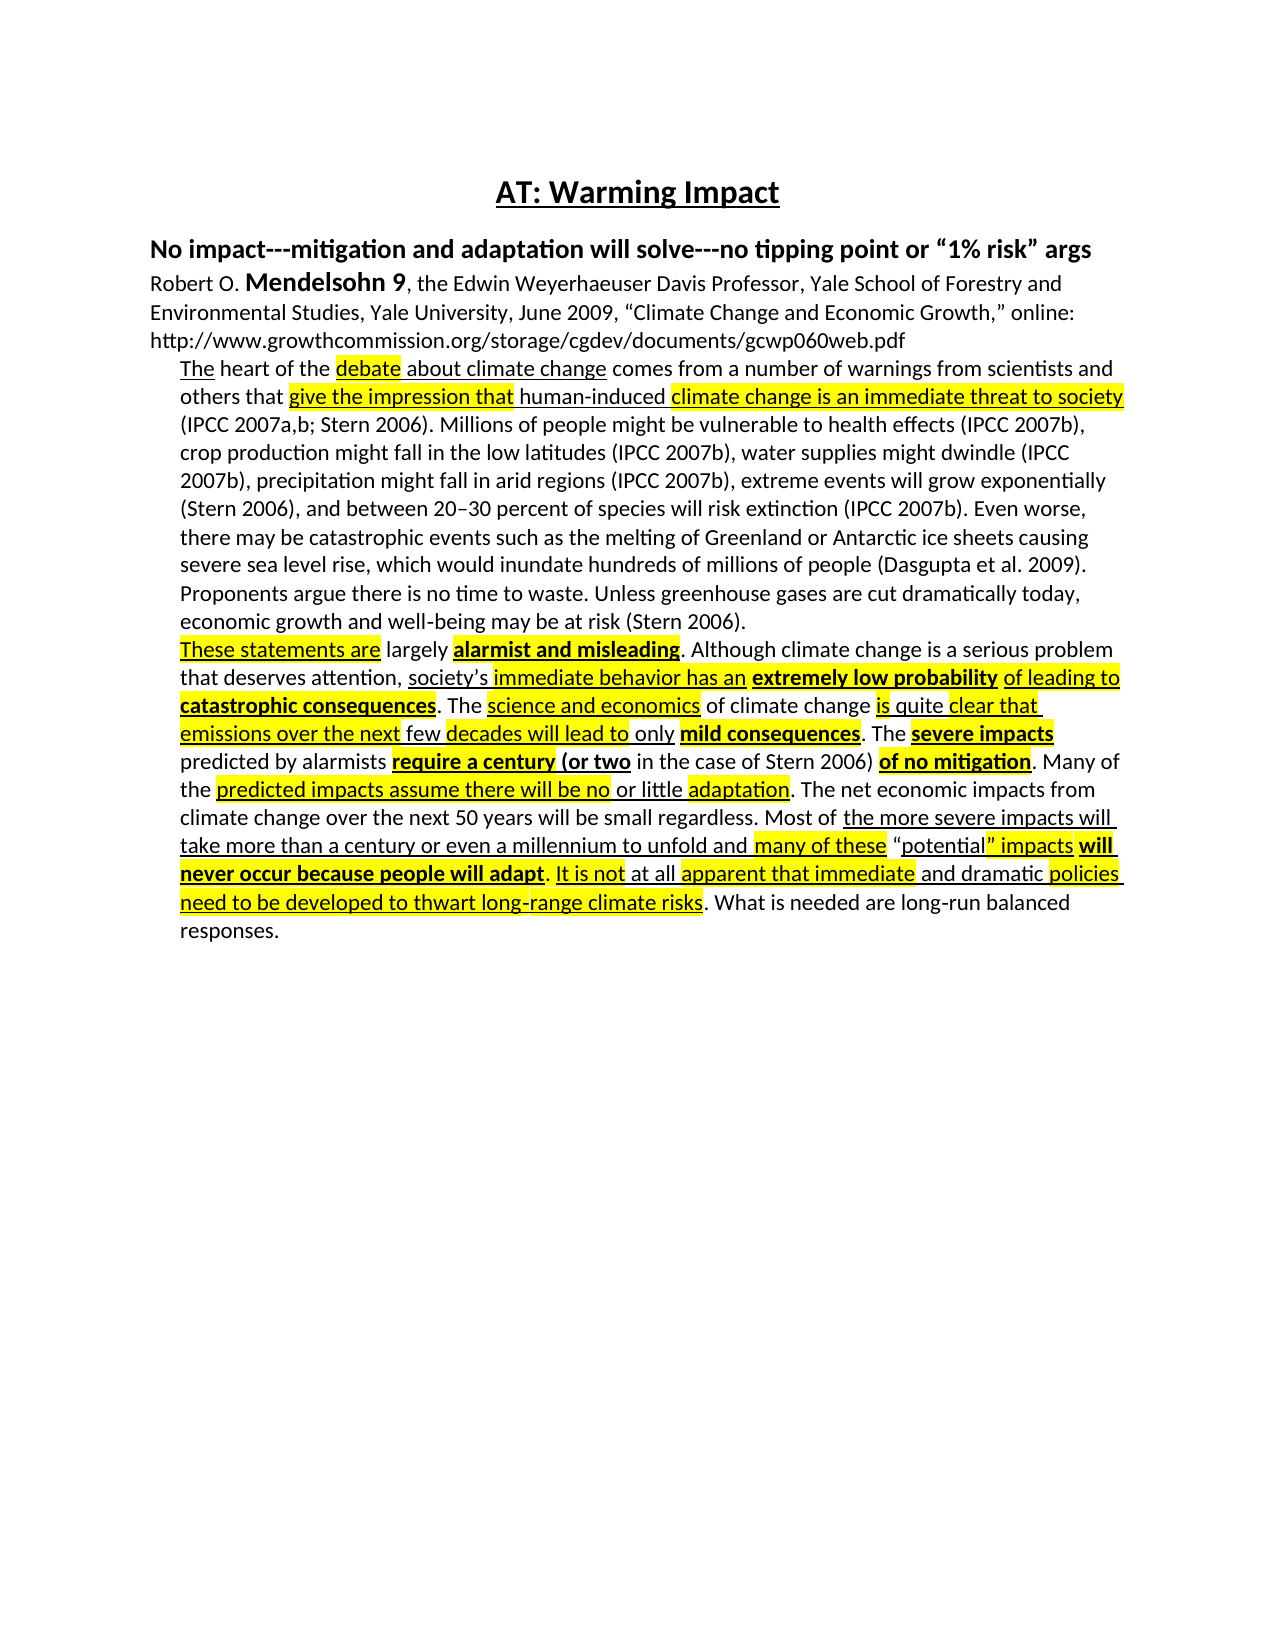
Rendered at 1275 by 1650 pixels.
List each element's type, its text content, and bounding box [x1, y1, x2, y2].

subtitle AT: Warming Impact [150, 171, 1125, 212]
text The heart of the debate about climate change comes from a number of warnings from scientists and others that give the impression that human-induced climate change is an immediate threat to society (IPCC 2007a,b; Stern 2006). Millions of people might be vulnerable to health effects (IPCC 2007b), crop production might fall in the low latitudes (IPCC 2007b), water supplies might dwindle (IPCC 2007b), precipitation might fall in arid regions (IPCC 2007b), extreme events will grow exponentially (Stern 2006), and between 20–30 percent of species will risk extinction (IPCC 2007b). Even worse, there may be catastrophic events such as the melting of Greenland or Antarctic ice sheets causing severe sea level rise, which would inundate hundreds of millions of people (Dasgupta et al. 2009). Proponents argue there is no time to waste. Unless greenhouse gases are cut dramatically today, economic growth and well‐being may be at risk (Stern 2006). [180, 354, 1125, 635]
text These statements are largely alarmist and misleading. Although climate change is a serious problem that deserves attention, society’s immediate behavior has an extremely low probability of leading to catastrophic consequences. The science and economics of climate change is quite clear that emissions over the next few decades will lead to only mild consequences. The severe impacts predicted by alarmists require a century (or two in the case of Stern 2006) of no mitigation. Many of the predicted impacts assume there will be no or little adaptation. The net economic impacts from climate change over the next 50 years will be small regardless. Most of the more severe impacts will take more than a century or even a millennium to unfold and many of these “potential” impacts will never occur because people will adapt. It is not at all apparent that immediate and dramatic policies need to be developed to thwart long‐range climate risks. What is needed are long‐run balanced responses. [180, 635, 1125, 944]
text Robert O. Mendelsohn 9, the Edwin Weyerhaeuser Davis Professor, Yale School of Forestry and Environmental Studies, Yale University, June 2009, “Climate Change and Economic Growth,” online: http://www.growthcommission.org/storage/cgdev/documents/gcwp060web.pdf [150, 265, 1125, 354]
subtitle No impact---mitigation and adaptation will solve---no tipping point or “1% risk” args [150, 232, 1125, 265]
